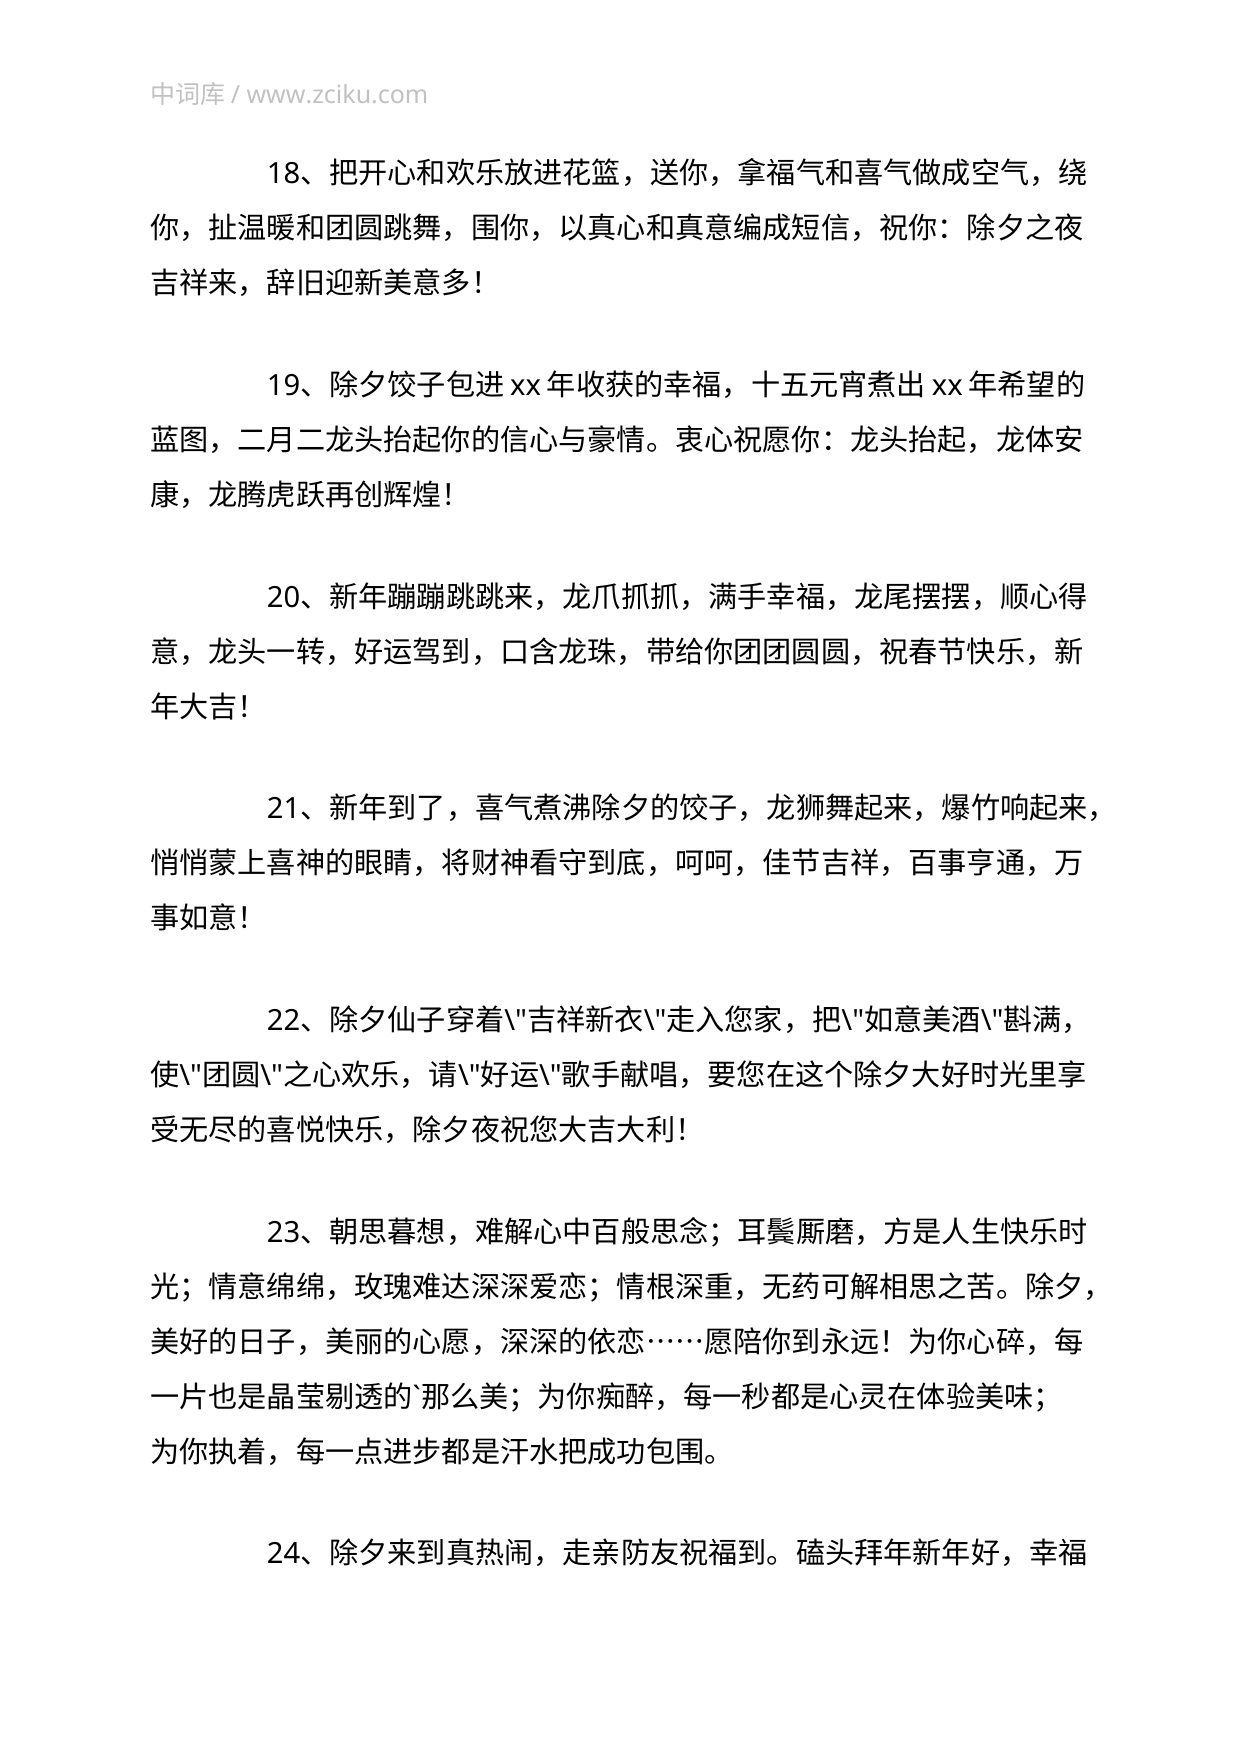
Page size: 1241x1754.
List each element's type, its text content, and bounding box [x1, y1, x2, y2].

text 20、新年蹦蹦跳跳来，龙爪抓抓，满手幸福，龙尾摆摆，顺心得意，龙头一转，好运驾到，口含龙珠，带给你团团圆圆，祝春节快乐，新年大吉！ [150, 573, 1090, 726]
text 19、除夕饺子包进xx年收获的幸福，十五元宵煮出xx年希望的蓝图，二月二龙头抬起你的信心与豪情。衷心祝愿你：龙头抬起，龙体安康，龙腾虎跃再创辉煌！ [150, 362, 1090, 514]
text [150, 1530, 1090, 1572]
text 18、把开心和欢乐放进花篮，送你，拿福气和喜气做成空气，绕你，扯温暖和团圆跳舞，围你，以真心和真意编成短信，祝你：除夕之夜吉祥来，辞旧迎新美意多！ [150, 150, 1090, 302]
text 23、朝思暮想，难解心中百般思念；耳鬓厮磨，方是人生快乐时光；情意绵绵，玫瑰难达深深爱恋；情根深重，无药可解相思之苦。除夕，美好的日子，美丽的心愿，深深的依恋……愿陪你到永远！为你心碎，每一片也是晶莹剔透的`那么美；为你痴醉，每一秒都是心灵在体验美味；为你执着，每一点进步都是汗水把成功包围。 [150, 1208, 1090, 1471]
text 21、新年到了，喜气煮沸除夕的饺子，龙狮舞起来，爆竹响起来，悄悄蒙上喜神的眼睛，将财神看守到底，呵呵，佳节吉祥，百事亨通，万事如意！ [150, 785, 1090, 937]
text 22、除夕仙子穿着\"吉祥新衣\"走入您家，把\"如意美酒\"斟满，使\"团圆\"之心欢乐，请\"好运\"歌手献唱，要您在这个除夕大好时光里享受无尽的喜悦快乐，除夕夜祝您大吉大利！ [150, 997, 1090, 1149]
